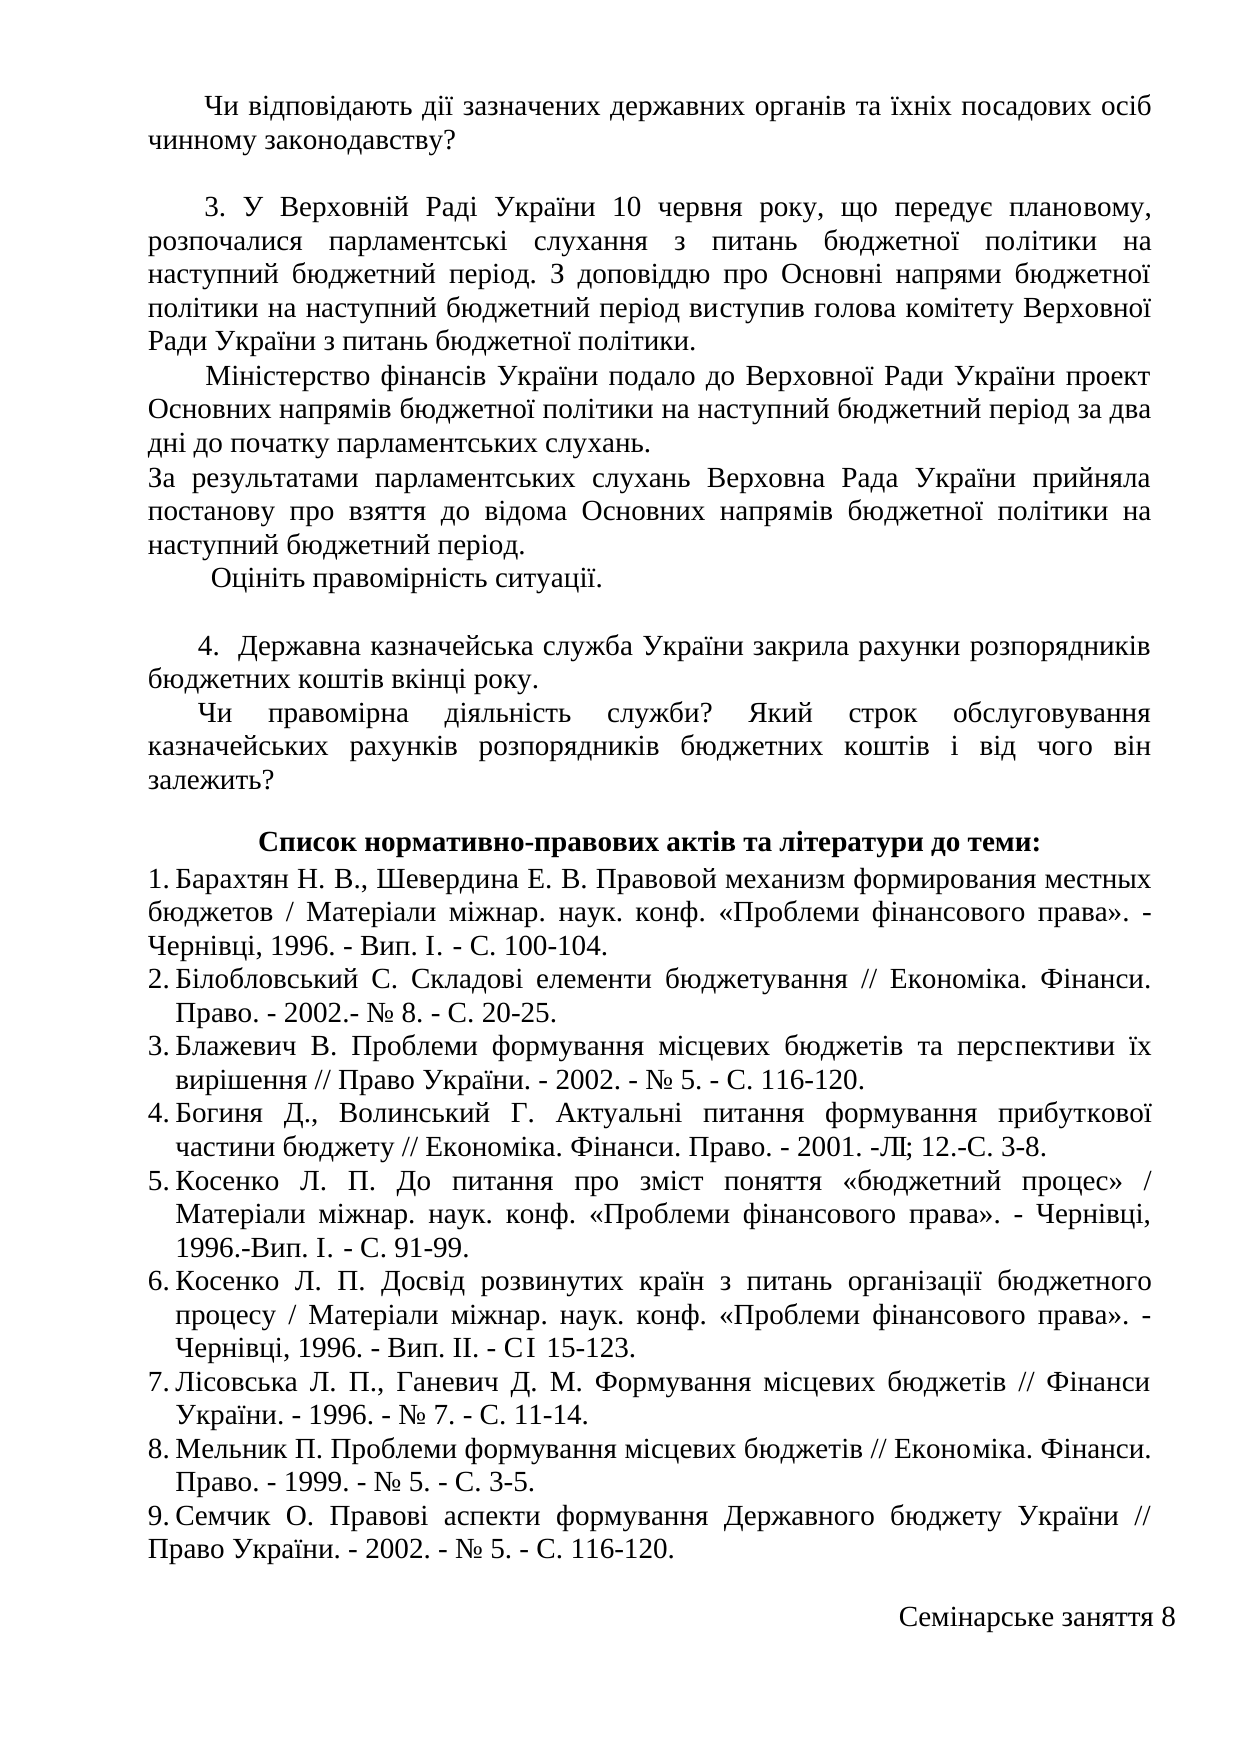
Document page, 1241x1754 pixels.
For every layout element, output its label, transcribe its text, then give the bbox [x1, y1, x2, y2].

text Список нормативно-правових актів та літератури до теми: [148, 824, 1152, 858]
list Блажевич В. Проблеми формування місцевих бюджетів та перспективи їх вирішення // Право України. - 2002. - № 5. - С. 116-120. [148, 1028, 1152, 1096]
text Чи відповідають дії зазначених державних органів та їхніх посадових осіб чинному законодавству? [148, 88, 1152, 156]
list Богиня Д., Волинський Г. Актуальні питання формування прибуткової частини бюджету // Економіка. Фінанси. Право. - 2001. -ЛІ; 12.-С. 3-8. [148, 1096, 1152, 1163]
list Косенко Л. П. До питання про зміст поняття «бюджетний процес» / Матеріали міжнар. наук. конф. «Проблеми фінансового права». - Чернівці, 1996.-Вип. І. - С. 91-99. [148, 1163, 1152, 1263]
text Оцініть правомірність ситуації. [211, 561, 1152, 594]
list Лісовська Л. П., Ганевич Д. М. Формування місцевих бюджетів // Фінанси України. - 1996. - № 7. - С. 11-14. [148, 1364, 1152, 1431]
list Косенко Л. П. Досвід розвинутих країн з питань організації бюджетного процесу / Матеріали міжнар. наук. конф. «Проблеми фінансового права». - Чернівці, 1996. - Вип. II. - СІ 15-123. [148, 1263, 1152, 1364]
text За результатами парламентських слухань Верховна Рада України прийняла постанову про взяття до відома Основних напрямів бюджетної політики на наступний бюджетний період. [148, 460, 1152, 561]
text 3. У Верховній Раді України 10 червня року, що передує плановому, розпочалися парламентські слухання з питань бюджетної політики на наступний бюджетний період. З доповіддю про Основні напрями бюджетної політики на наступний бюджетний період виступив голова комітету Верховної Ради України з питань бюджетної політики. [148, 189, 1152, 357]
list Барахтян Н. В., Шевердина Е. В. Правовой механизм формирования местных бюджетов / Матеріали міжнар. наук. конф. «Проблеми фінансового права». - Чернівці, 1996. - Вип. І. - С. 100-104. [148, 861, 1152, 961]
list Білобловський С. Складові елементи бюджетування // Економіка. Фінанси. Право. - 2002.- № 8. - С. 20-25. [148, 961, 1152, 1028]
text Семінарське заняття 8 [148, 1599, 1176, 1632]
text Міністерство фінансів України подало до Верховної Ради України проект Основних напрямів бюджетної політики на наступний бюджетний період за два дні до початку парламентських слухань. [148, 358, 1152, 458]
text 4. Державна казначейська служба України закрила рахунки розпорядників бюджетних коштів вкінці року. [148, 628, 1152, 695]
text Чи правомірна діяльність служби? Який строк обслуговування казначейських рахунків розпорядників бюджетних коштів і від чого він залежить? [148, 695, 1152, 795]
list Семчик О. Правові аспекти формування Державного бюджету України // Право України. - 2002. - № 5. - С. 116-120. [148, 1498, 1152, 1565]
list Мельник П. Проблеми формування місцевих бюджетів // Економіка. Фінанси. Право. - 1999. - № 5. - С. 3-5. [148, 1431, 1152, 1498]
